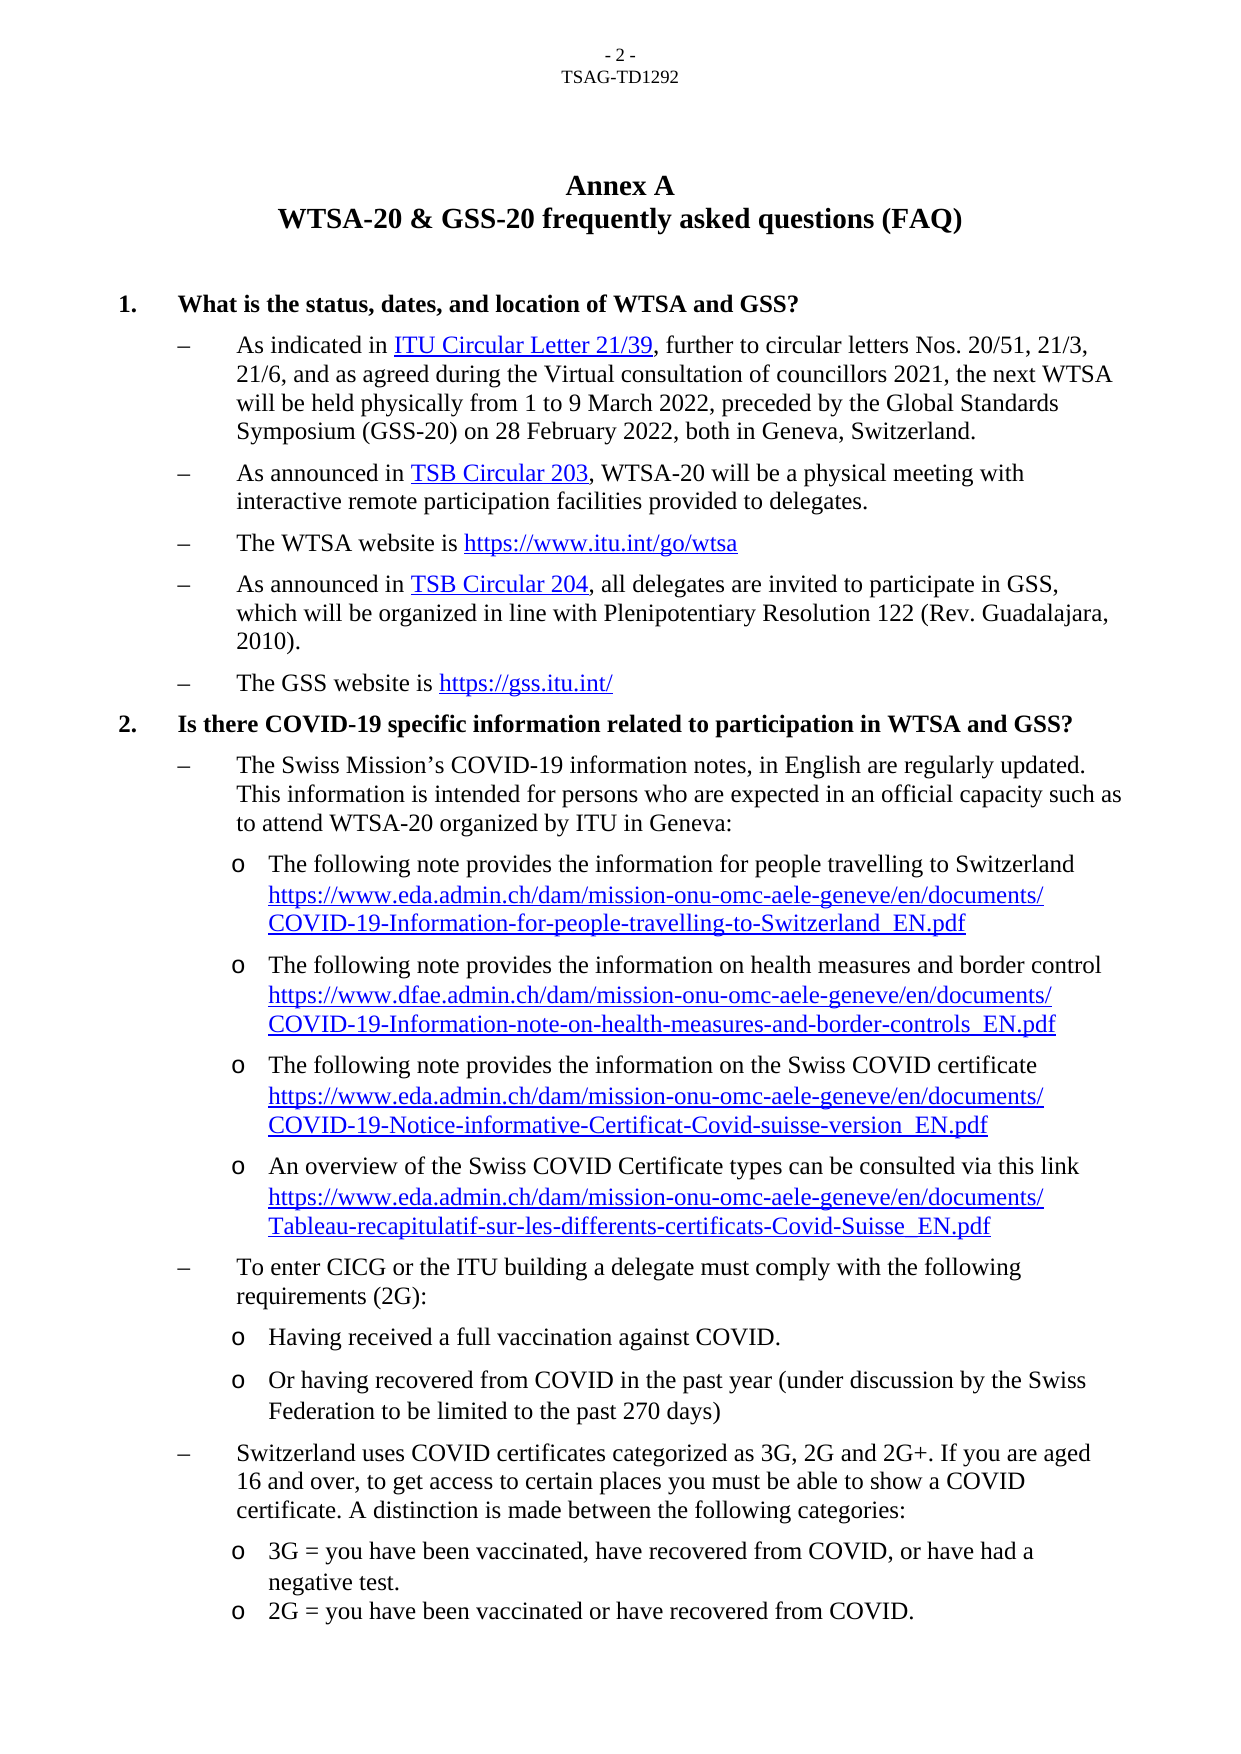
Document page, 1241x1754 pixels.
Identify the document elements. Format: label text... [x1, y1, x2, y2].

list Or having recovered from COVID in the past year (under discussion by the Swiss Federation to be limited to the past 270 days) [231, 1366, 1122, 1425]
list The following note provides the information on health measures and border control https://www.dfae.admin.ch/dam/mission-onu-omc-aele-geneve/en/documents/COVID-19-Information-note-on-health-measures-and-border-controls_EN.pdf [231, 950, 1122, 1038]
list Is there COVID-19 specific information related to participation in WTSA and GSS? [118, 709, 1122, 738]
list The WTSA website is https://www.itu.int/go/wtsa [177, 528, 1122, 556]
list Having received a full vaccination against COVID. [231, 1322, 1122, 1353]
list The following note provides the information for people travelling to Switzerland https://www.eda.admin.ch/dam/mission-onu-omc-aele-geneve/en/documents/COVID-19-Information-for-people-travelling-to-Switzerland_EN.pdf [231, 849, 1122, 937]
list What is the status, dates, and location of WTSA and GSS? [118, 289, 1122, 318]
list 3G = you have been vaccinated, have recovered from COVID, or have had a negative test. [231, 1536, 1122, 1596]
list The following note provides the information on the Swiss COVID certificate https://www.eda.admin.ch/dam/mission-onu-omc-aele-geneve/en/documents/COVID-19-Notice-informative-Certificat-Covid-suisse-version_EN.pdf [231, 1051, 1122, 1139]
title Annex A WTSA-20 & GSS-20 frequently asked questions (FAQ) [118, 168, 1122, 235]
list As indicated in ITU Circular Letter 21/39, further to circular letters Nos. 20/51, 21/3, 21/6, and as agreed during the Virtual consultation of councillors 2021, the next WTSA will be held physically from 1 to 9 March 2022, preceded by the Global Standards Symposium (GSS-20) on 28 February 2022, both in Geneva, Switzerland. [177, 330, 1122, 445]
list The GSS website is https://gss.itu.int/ [177, 668, 1122, 696]
list As announced in TSB Circular 204, all delegates are invited to participate in GSS, which will be organized in line with Plenipotentiary Resolution 122 (Rev. Guadalajara, 2010). [177, 569, 1122, 655]
list The Swiss Mission’s COVID-19 information notes, in English are regularly updated. This information is intended for persons who are expected in an official capacity such as to attend WTSA-20 organized by ITU in Geneva: [177, 750, 1122, 836]
list As announced in TSB Circular 203, WTSA-20 will be a physical meeting with interactive remote participation facilities provided to delegates. [177, 458, 1122, 515]
list To enter CICG or the ITU building a delegate must comply with the following requirements (2G): [177, 1252, 1122, 1310]
list 2G = you have been vaccinated or have recovered from COVID. [231, 1596, 1122, 1627]
list An overview of the Swiss COVID Certificate types can be consulted via this link https://www.eda.admin.ch/dam/mission-onu-omc-aele-geneve/en/documents/Tableau-recapitulatif-sur-les-differents-certificats-Covid-Suisse_EN.pdf [231, 1151, 1122, 1240]
list Switzerland uses COVID certificates categorized as 3G, 2G and 2G+. If you are aged 16 and over, to get access to certain places you must be able to show a COVID certificate. A distinction is made between the following categories: [177, 1438, 1122, 1524]
